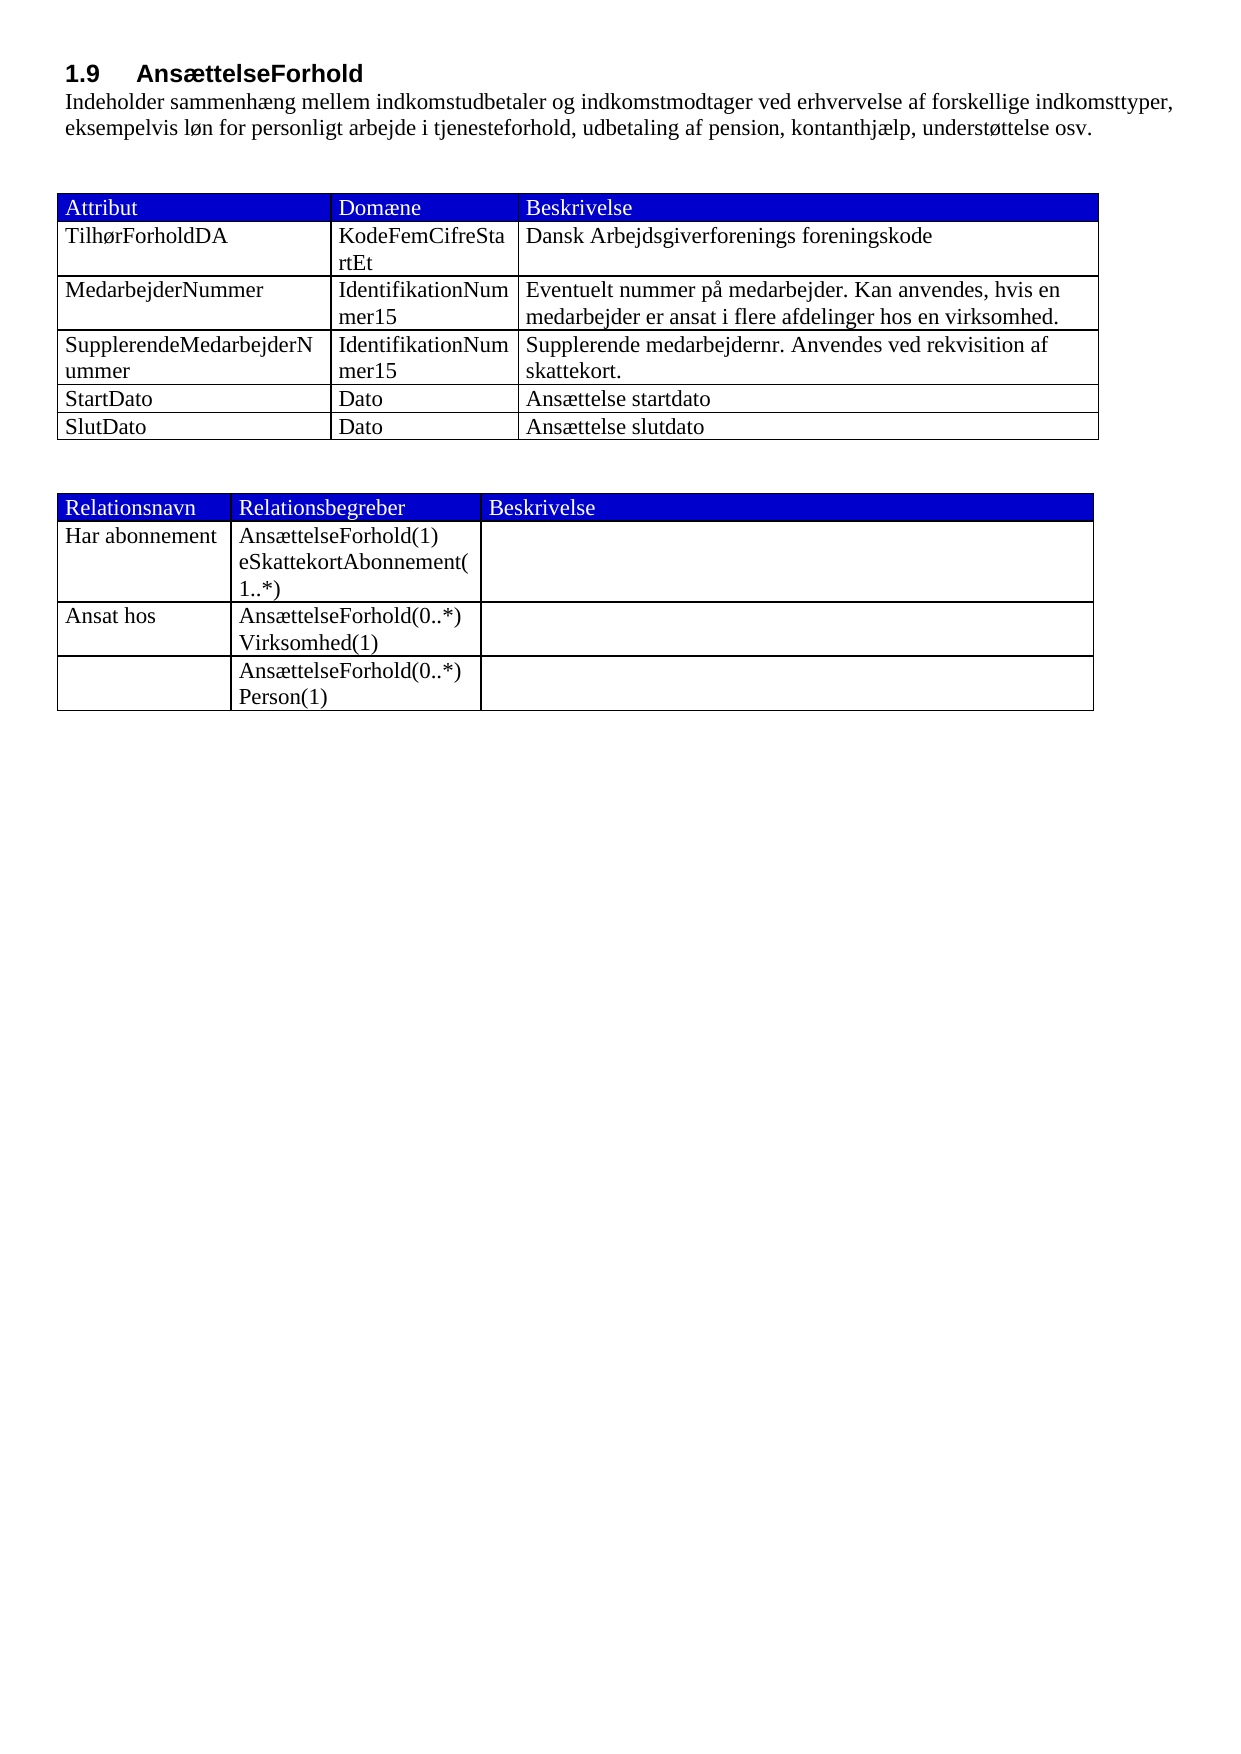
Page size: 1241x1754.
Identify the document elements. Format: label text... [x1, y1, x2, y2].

table_cell Supplerende medarbejdernr. Anvendes ved rekvisition af skattekort. [519, 331, 1098, 383]
table_cell [58, 657, 230, 709]
table_cell IdentifikationNummer15 [332, 277, 518, 329]
table_cell Dansk Arbejdsgiverforenings foreningskode [519, 222, 1098, 275]
table_cell Eventuelt nummer på medarbejder. Kan anvendes, hvis en medarbejder er ansat i flere afdelinger hos en virksomhed. [519, 277, 1098, 329]
table_cell KodeFemCifreStartEt [332, 222, 518, 275]
table_header Beskrivelse [482, 494, 1093, 520]
table_cell IdentifikationNummer15 [332, 331, 518, 383]
table_header Relationsnavn [58, 494, 230, 520]
table_cell SlutDato [58, 413, 330, 439]
table_cell Ansættelse startdato [519, 385, 1098, 411]
table_cell [482, 603, 1093, 655]
table_cell Dato [332, 385, 518, 411]
table_cell StartDato [58, 385, 330, 411]
table_cell Har abonnement [58, 522, 230, 601]
table_header Domæne [332, 194, 518, 221]
table_cell [482, 522, 1093, 601]
table_header Attribut [58, 194, 330, 221]
table_header Relationsbegreber [232, 494, 480, 520]
table_cell AnsættelseForhold(1) eSkattekortAbonnement(1..*) [232, 522, 480, 601]
table_cell SupplerendeMedarbejderNummer [58, 331, 330, 383]
text Indeholder sammenhæng mellem indkomstudbetaler og indkomstmodtager ved erhvervelse af forskellige indkomsttyper, eksempelvis løn for personligt arbejde i tjenesteforhold, udbetaling af pension, kontanthjælp, understøttelse osv. [65, 88, 1181, 141]
table_cell Dato [332, 413, 518, 439]
subtitle AnsættelseForhold [65, 59, 1181, 88]
table_cell AnsættelseForhold(0..*) Person(1) [232, 657, 480, 709]
table_cell MedarbejderNummer [58, 277, 330, 329]
table_cell [482, 657, 1093, 709]
table_cell TilhørForholdDA [58, 222, 330, 275]
table_cell Ansættelse slutdato [519, 413, 1098, 439]
table_header Beskrivelse [519, 194, 1098, 221]
table_cell AnsættelseForhold(0..*) Virksomhed(1) [232, 603, 480, 655]
table_cell Ansat hos [58, 603, 230, 655]
